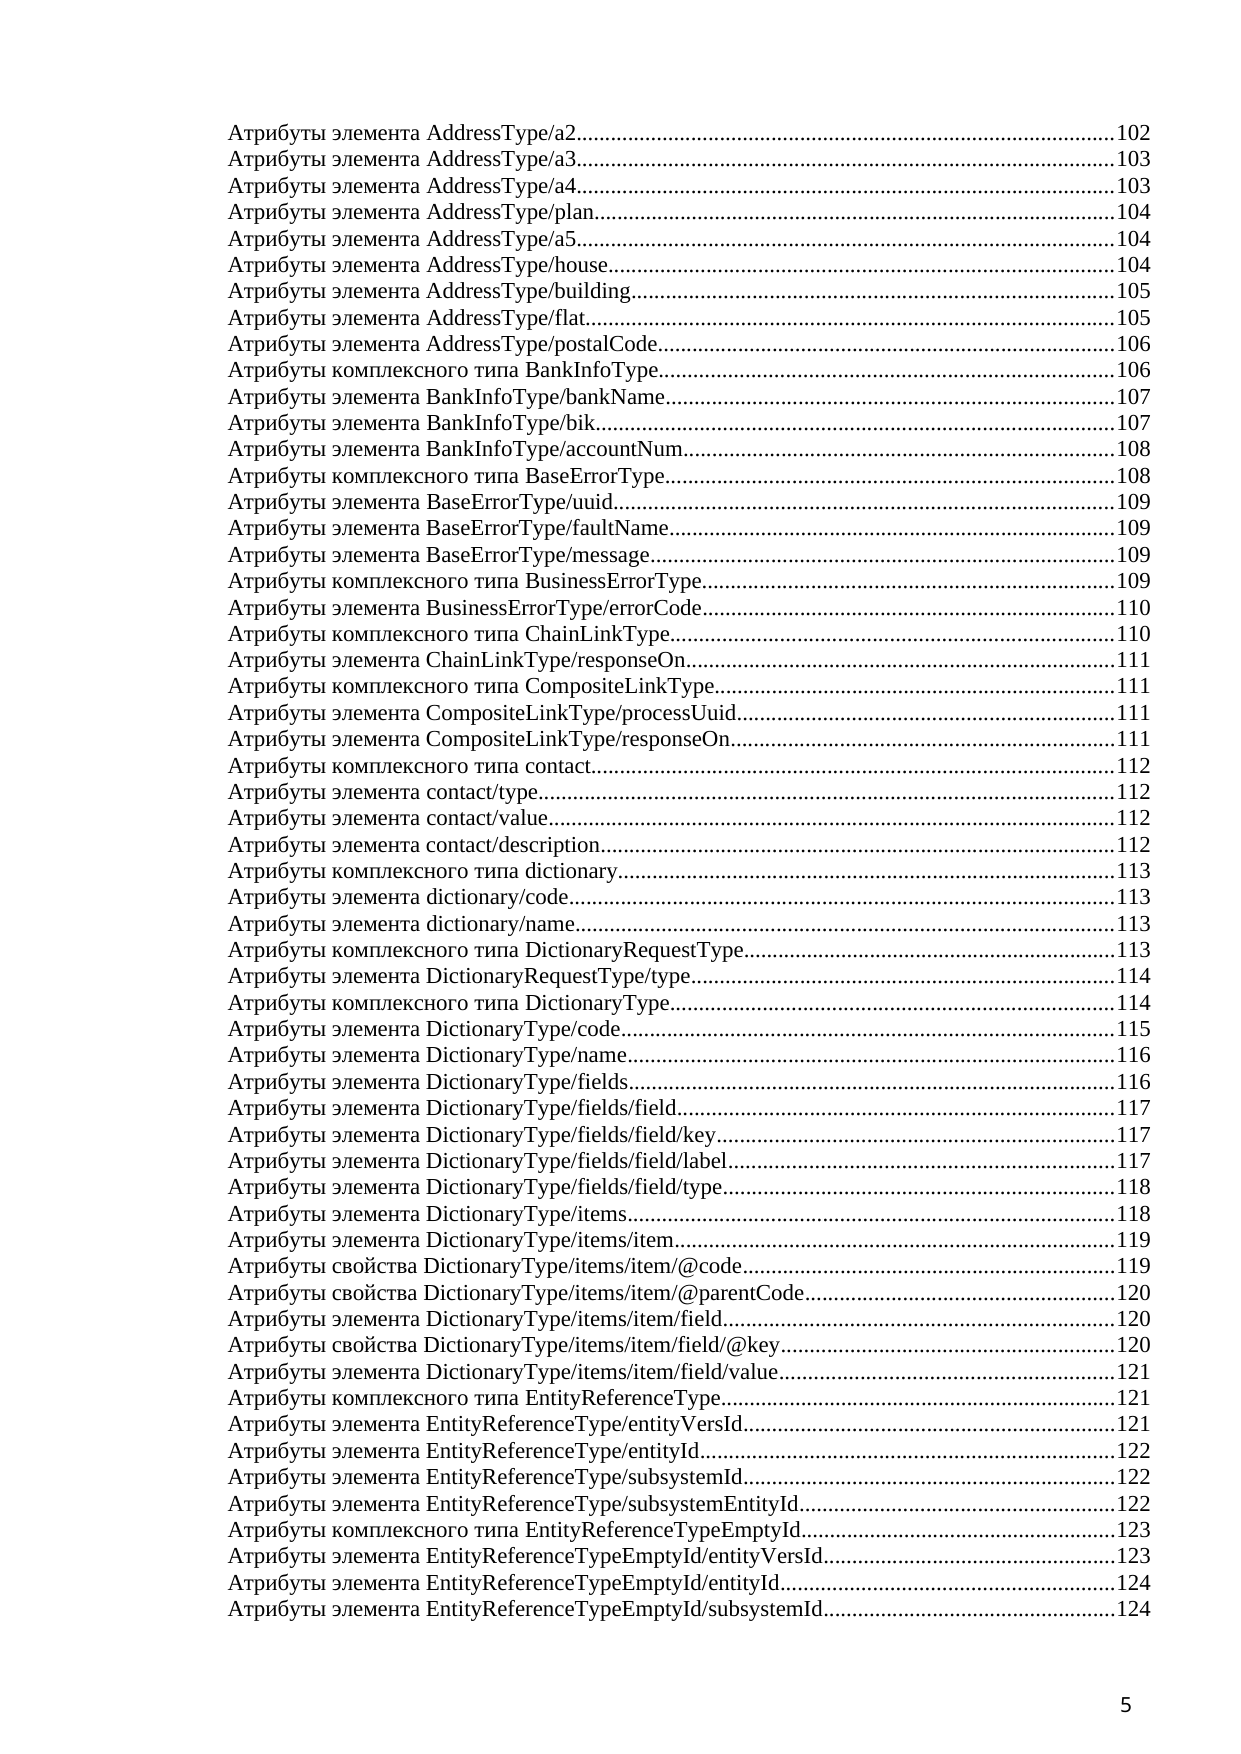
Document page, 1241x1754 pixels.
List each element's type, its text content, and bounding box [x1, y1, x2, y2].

text Атрибуты свойства DictionaryType/items/item/@code 119 [227, 1252, 1152, 1279]
text Атрибуты элемента AddressType/a4 103 [227, 172, 1152, 198]
text Атрибуты комплексного типа dictionary 113 [227, 857, 1152, 883]
text Атрибуты элемента DictionaryType/items 118 [227, 1200, 1152, 1226]
text Атрибуты элемента BankInfoType/bankName 107 [227, 383, 1152, 409]
text Атрибуты элемента EntityReferenceTypeEmptyId/entityId 124 [227, 1569, 1152, 1595]
text Атрибуты элемента EntityReferenceType/entityVersId 121 [227, 1411, 1152, 1437]
text Атрибуты комплексного типа BusinessErrorType 109 [227, 567, 1152, 593]
text Атрибуты комплексного типа BankInfoType 106 [227, 356, 1152, 383]
text Атрибуты элемента AddressType/flat 105 [227, 304, 1152, 330]
text Атрибуты элемента BusinessErrorType/errorCode 110 [227, 593, 1152, 620]
text Атрибуты элемента AddressType/plan 104 [227, 198, 1152, 224]
text Атрибуты комплексного типа EntityReferenceTypeEmptyId 123 [227, 1516, 1152, 1542]
text Атрибуты элемента dictionary/code 113 [227, 883, 1152, 910]
text Атрибуты элемента DictionaryType/fields/field/type 118 [227, 1173, 1152, 1200]
text Атрибуты комплексного типа BaseErrorType 108 [227, 462, 1152, 488]
text Атрибуты элемента BaseErrorType/uuid 109 [227, 488, 1152, 514]
text Атрибуты элемента contact/description 112 [227, 831, 1152, 857]
text Атрибуты комплексного типа EntityReferenceType 121 [227, 1384, 1152, 1411]
text Атрибуты элемента AddressType/a2 102 [227, 119, 1152, 146]
text Атрибуты элемента EntityReferenceType/subsystemId 122 [227, 1463, 1152, 1489]
text Атрибуты элемента DictionaryType/items/item/field 120 [227, 1305, 1152, 1331]
text Атрибуты комплексного типа contact 112 [227, 752, 1152, 778]
text Атрибуты элемента DictionaryType/name 116 [227, 1042, 1152, 1068]
text Атрибуты элемента DictionaryType/fields/field 117 [227, 1094, 1152, 1121]
text Атрибуты элемента DictionaryType/code 115 [227, 1015, 1152, 1042]
text Атрибуты комплексного типа ChainLinkType 110 [227, 620, 1152, 646]
text Атрибуты элемента DictionaryType/items/item/field/value 121 [227, 1358, 1152, 1384]
text Атрибуты элемента CompositeLinkType/processUuid 111 [227, 699, 1152, 725]
text Атрибуты элемента DictionaryType/items/item 119 [227, 1226, 1152, 1252]
text Атрибуты комплексного типа CompositeLinkType 111 [227, 673, 1152, 699]
text Атрибуты элемента BankInfoType/bik 107 [227, 409, 1152, 435]
text Атрибуты свойства DictionaryType/items/item/@parentCode 120 [227, 1279, 1152, 1305]
text Атрибуты свойства DictionaryType/items/item/field/@key 120 [227, 1331, 1152, 1358]
text Атрибуты элемента DictionaryType/fields/field/label 117 [227, 1147, 1152, 1173]
text Атрибуты элемента CompositeLinkType/responseOn 111 [227, 725, 1152, 752]
text Атрибуты элемента AddressType/a3 103 [227, 146, 1152, 172]
text Атрибуты элемента BaseErrorType/message 109 [227, 541, 1152, 567]
text Атрибуты элемента contact/value 112 [227, 804, 1152, 831]
text Атрибуты элемента BaseErrorType/faultName 109 [227, 514, 1152, 541]
text Атрибуты элемента AddressType/postalCode 106 [227, 330, 1152, 356]
text Атрибуты элемента EntityReferenceTypeEmptyId/subsystemId 124 [227, 1595, 1152, 1621]
text Атрибуты элемента EntityReferenceType/subsystemEntityId 122 [227, 1489, 1152, 1516]
text Атрибуты комплексного типа DictionaryType 114 [227, 989, 1152, 1015]
text Атрибуты элемента DictionaryType/fields/field/key 117 [227, 1121, 1152, 1147]
text Атрибуты элемента AddressType/a5 104 [227, 224, 1152, 251]
text Атрибуты элемента AddressType/building 105 [227, 277, 1152, 304]
text Атрибуты элемента dictionary/name 113 [227, 910, 1152, 936]
text Атрибуты элемента contact/type 112 [227, 778, 1152, 804]
text Атрибуты комплексного типа DictionaryRequestType 113 [227, 936, 1152, 962]
text Атрибуты элемента EntityReferenceType/entityId 122 [227, 1437, 1152, 1463]
text Атрибуты элемента ChainLinkType/responseOn 111 [227, 646, 1152, 673]
text Атрибуты элемента EntityReferenceTypeEmptyId/entityVersId 123 [227, 1542, 1152, 1569]
text Атрибуты элемента DictionaryType/fields 116 [227, 1068, 1152, 1094]
text Атрибуты элемента AddressType/house 104 [227, 251, 1152, 277]
text Атрибуты элемента BankInfoType/accountNum 108 [227, 435, 1152, 462]
text Атрибуты элемента DictionaryRequestType/type 114 [227, 962, 1152, 989]
